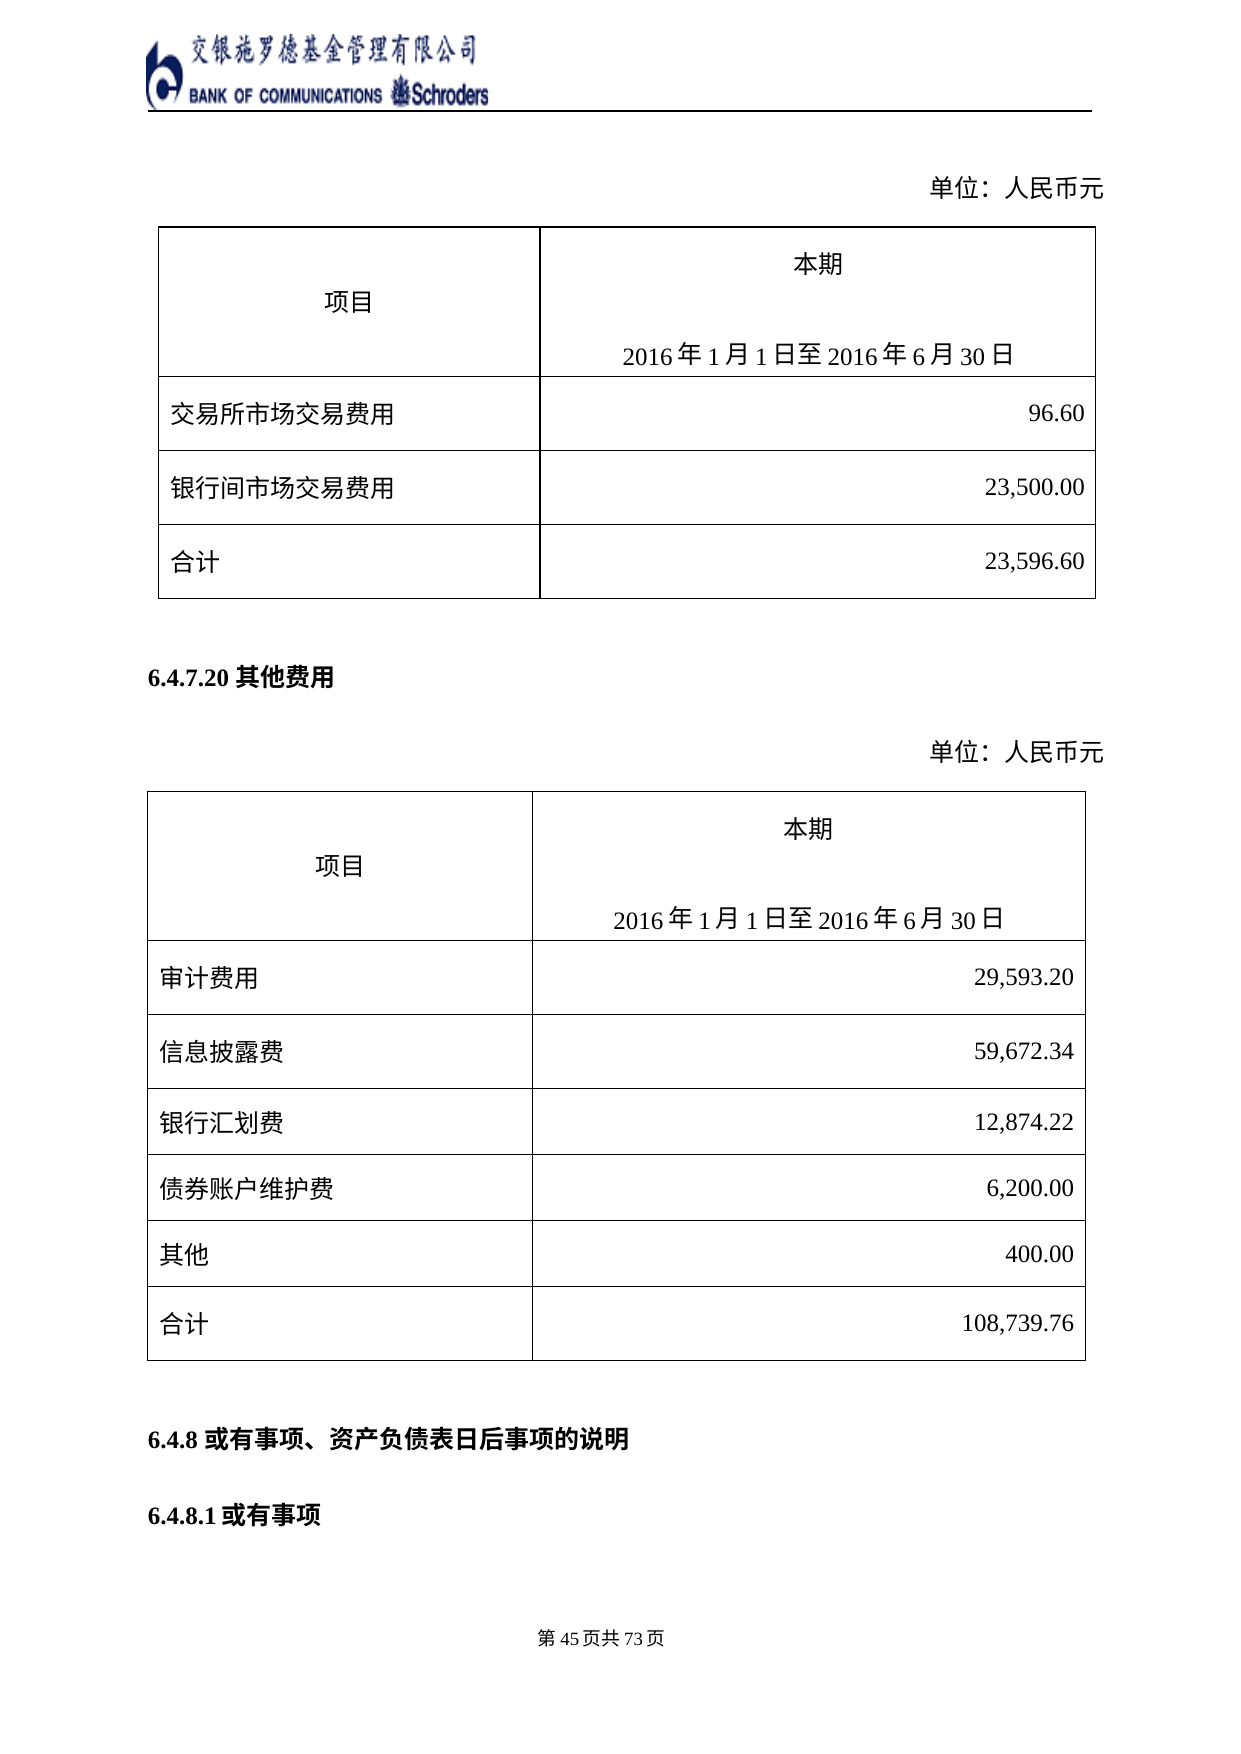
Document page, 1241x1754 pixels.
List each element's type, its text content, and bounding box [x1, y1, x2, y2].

table_header 项目 [148, 792, 532, 940]
table_cell 400.00 [533, 1221, 1085, 1286]
text 单位：人民币元 [148, 718, 1104, 783]
table_cell 信息披露费 [148, 1015, 532, 1088]
table_cell 交易所市场交易费用 [159, 377, 539, 450]
text 单位：人民币元 [148, 154, 1104, 219]
table_cell 6,200.00 [533, 1155, 1085, 1220]
table_header 本期 2016年1月1日至2016年6月30日 [541, 228, 1095, 376]
table_cell 29,593.20 [533, 941, 1085, 1014]
table_cell 债券账户维护费 [148, 1155, 532, 1220]
picture [146, 34, 489, 110]
table_cell 59,672.34 [533, 1015, 1085, 1088]
table_cell 23,500.00 [541, 451, 1095, 524]
table_cell 12,874.22 [533, 1089, 1085, 1154]
table_header 项目 [159, 228, 539, 376]
table_cell 合计 [159, 525, 539, 598]
text 6.4.8 或有事项、资产负债表日后事项的说明 [148, 1406, 1092, 1471]
table_cell 23,596.60 [541, 525, 1095, 598]
table_cell 银行汇划费 [148, 1089, 532, 1154]
text 6.4.7.20 其他费用 [148, 643, 1092, 708]
table_cell 合计 [148, 1287, 532, 1360]
text 6.4.8.1或有事项 [148, 1481, 1092, 1546]
table_cell 银行间市场交易费用 [159, 451, 539, 524]
table_cell 108,739.76 [533, 1287, 1085, 1360]
table_cell 96.60 [541, 377, 1095, 450]
table_cell 审计费用 [148, 941, 532, 1014]
table_cell 其他 [148, 1221, 532, 1286]
table_header 本期 2016年1月1日至2016年6月30日 [533, 792, 1085, 940]
